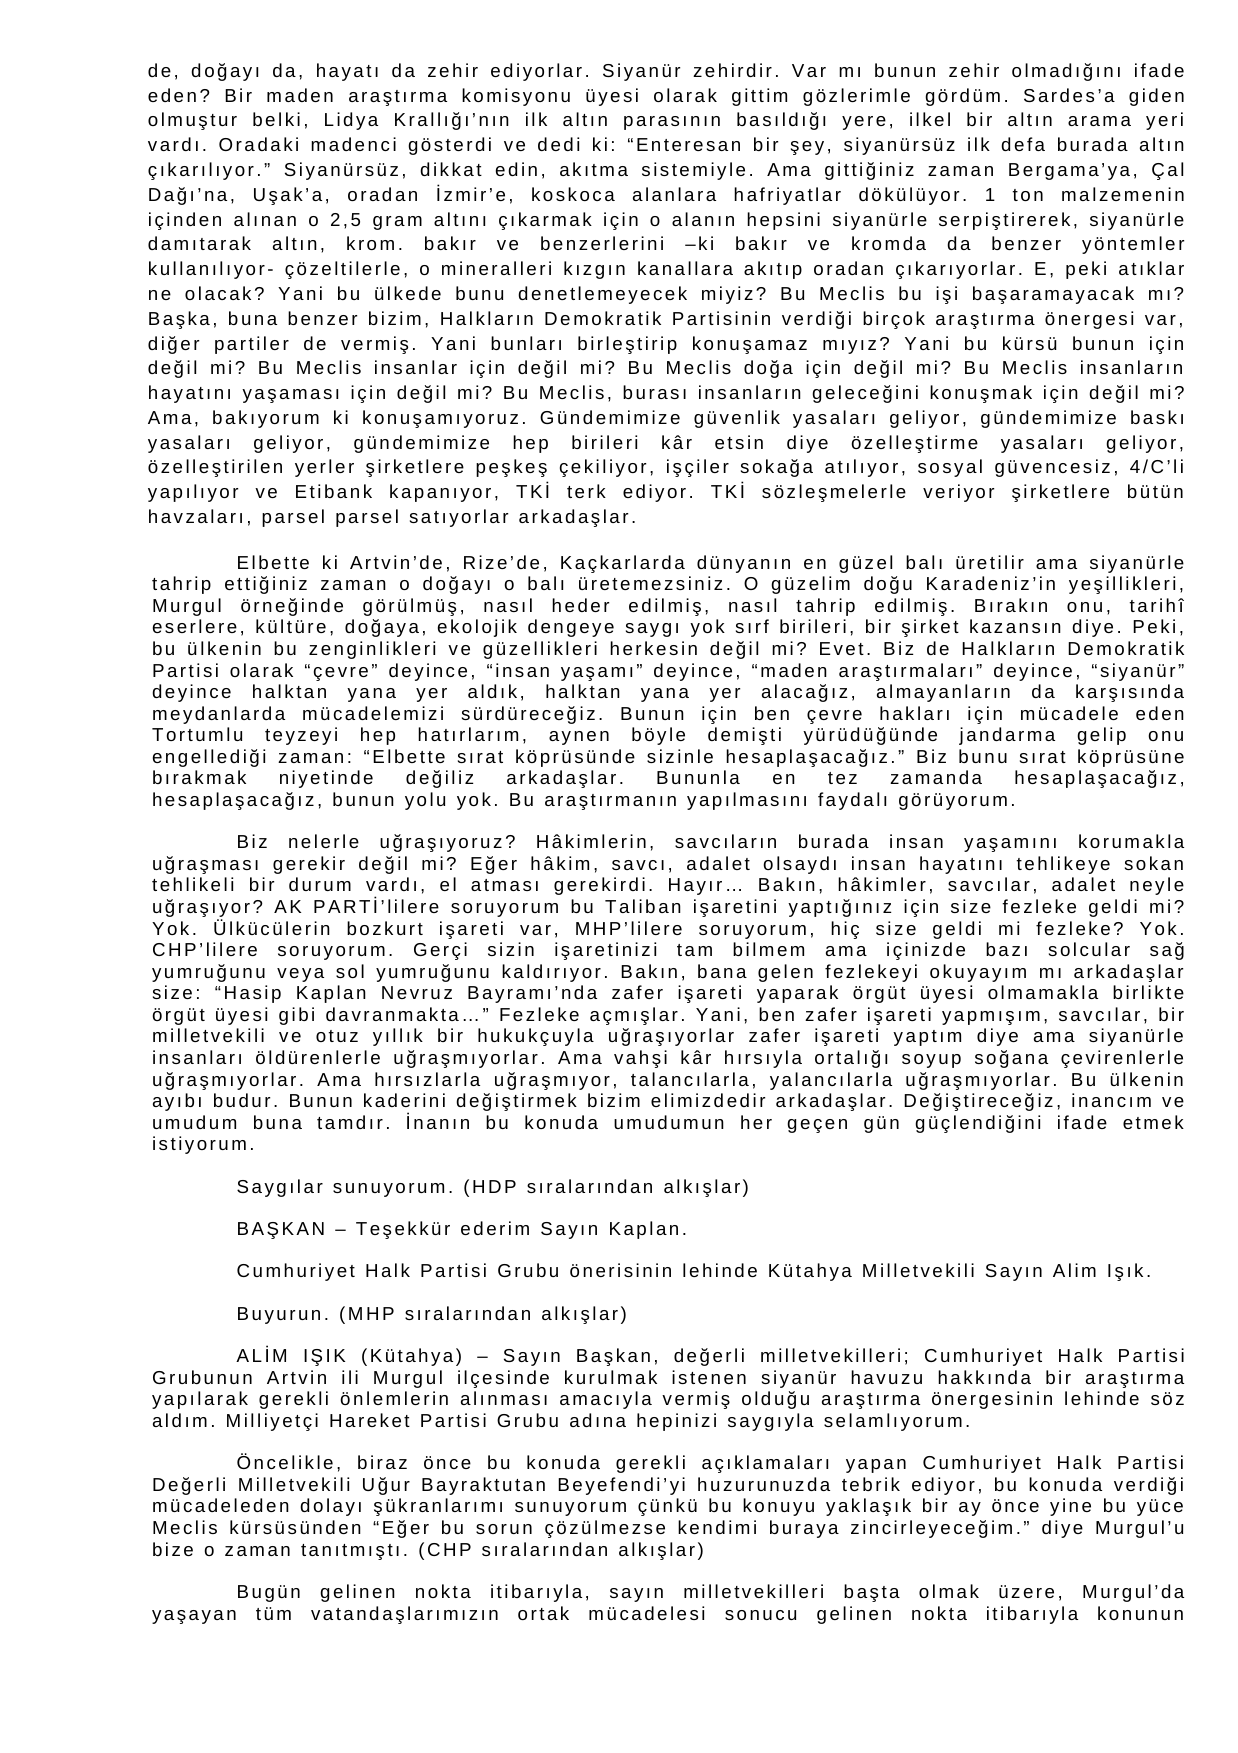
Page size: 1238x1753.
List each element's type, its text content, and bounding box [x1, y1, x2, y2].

text BAŞKAN – Teşekkür ederim Sayın Kaplan. [152, 1218, 1186, 1239]
text Öncelikle, biraz önce bu konuda gerekli açıklamaları yapan Cumhuriyet Halk Partisi Değerli Milletvekili Uğur Bayraktutan Beyefendi’yi huzurunuzda tebrik ediyor, bu konuda verdiği mücadeleden dolayı şükranlarımı sunuyorum çünkü bu konuyu yaklaşık bir ay önce yine bu yüce Meclis kürsüsünden “Eğer bu sorun çözülmezse kendimi buraya zincirleyeceğim.” diye Murgul’u bize o zaman tanıtmıştı. (CHP sıralarından alkışlar) [152, 1452, 1186, 1560]
text Saygılar sunuyorum. (HDP sıralarından alkışlar) [152, 1175, 1186, 1197]
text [148, 60, 1186, 527]
text Biz nelerle uğraşıyoruz? Hâkimlerin, savcıların burada insan yaşamını korumakla uğraşması gerekir değil mi? Eğer hâkim, savcı, adalet olsaydı insan hayatını tehlikeye sokan tehlikeli bir durum vardı, el atması gerekirdi. Hayır… Bakın, hâkimler, savcılar, adalet neyle uğraşıyor? AK PARTİ’lilere soruyorum bu Taliban işaretini yaptığınız için size fezleke geldi mi? Yok. Ülkücülerin bozkurt işareti var, MHP’lilere soruyorum, hiç size geldi mi fezleke? Yok. CHP’lilere soruyorum. Gerçi sizin işaretinizi tam bilmem ama içinizde bazı solcular sağ yumruğunu veya sol yumruğunu kaldırıyor. Bakın, bana gelen fezlekeyi okuyayım mı arkadaşlar size: “Hasip Kaplan Nevruz Bayramı’nda zafer işareti yaparak örgüt üyesi olmamakla birlikte örgüt üyesi gibi davranmakta…” Fezleke açmışlar. Yani, ben zafer işareti yapmışım, savcılar, bir milletvekili ve otuz yıllık bir hukukçuyla uğraşıyorlar zafer işareti yaptım diye ama siyanürle insanları öldürenlerle uğraşmıyorlar. Ama vahşi kâr hırsıyla ortalığı soyup soğana çevirenlerle uğraşmıyorlar. Ama hırsızlarla uğraşmıyor, talancılarla, yalancılarla uğraşmıyorlar. Bu ülkenin ayıbı budur. Bunun kaderini değiştirmek bizim elimizdedir arkadaşlar. Değiştireceğiz, inancım ve umudum buna tamdır. İnanın bu konuda umudumun her geçen gün güçlendiğini ifade etmek istiyorum. [152, 831, 1186, 1154]
text Elbette ki Artvin’de, Rize’de, Kaçkarlarda dünyanın en güzel balı üretilir ama siyanürle tahrip ettiğiniz zaman o doğayı o balı üretemezsiniz. O güzelim doğu Karadeniz’in yeşillikleri, Murgul örneğinde görülmüş, nasıl heder edilmiş, nasıl tahrip edilmiş. Bırakın onu, tarihî eserlere, kültüre, doğaya, ekolojik dengeye saygı yok sırf birileri, bir şirket kazansın diye. Peki, bu ülkenin bu zenginlikleri ve güzellikleri herkesin değil mi? Evet. Biz de Halkların Demokratik Partisi olarak “çevre” deyince, “insan yaşamı” deyince, “maden araştırmaları” deyince, “siyanür” deyince halktan yana yer aldık, halktan yana yer alacağız, almayanların da karşısında meydanlarda mücadelemizi sürdüreceğiz. Bunun için ben çevre hakları için mücadele eden Tortumlu teyzeyi hep hatırlarım, aynen böyle demişti yürüdüğünde jandarma gelip onu engellediği zaman: “Elbette sırat köprüsünde sizinle hesaplaşacağız.” Biz bunu sırat köprüsüne bırakmak niyetinde değiliz arkadaşlar. Bununla en tez zamanda hesaplaşacağız, hesaplaşacağız, bunun yolu yok. Bu araştırmanın yapılmasını faydalı görüyorum. [152, 552, 1186, 810]
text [152, 1581, 1186, 1624]
text ALİM IŞIK (Kütahya) – Sayın Başkan, değerli milletvekilleri; Cumhuriyet Halk Partisi Grubunun Artvin ili Murgul ilçesinde kurulmak istenen siyanür havuzu hakkında bir araştırma yapılarak gerekli önlemlerin alınması amacıyla vermiş olduğu araştırma önergesinin lehinde söz aldım. Milliyetçi Hareket Partisi Grubu adına hepinizi saygıyla selamlıyorum. [152, 1345, 1186, 1431]
text Cumhuriyet Halk Partisi Grubu önerisinin lehinde Kütahya Milletvekili Sayın Alim Işık. [152, 1260, 1186, 1282]
text Buyurun. (MHP sıralarından alkışlar) [152, 1303, 1186, 1324]
